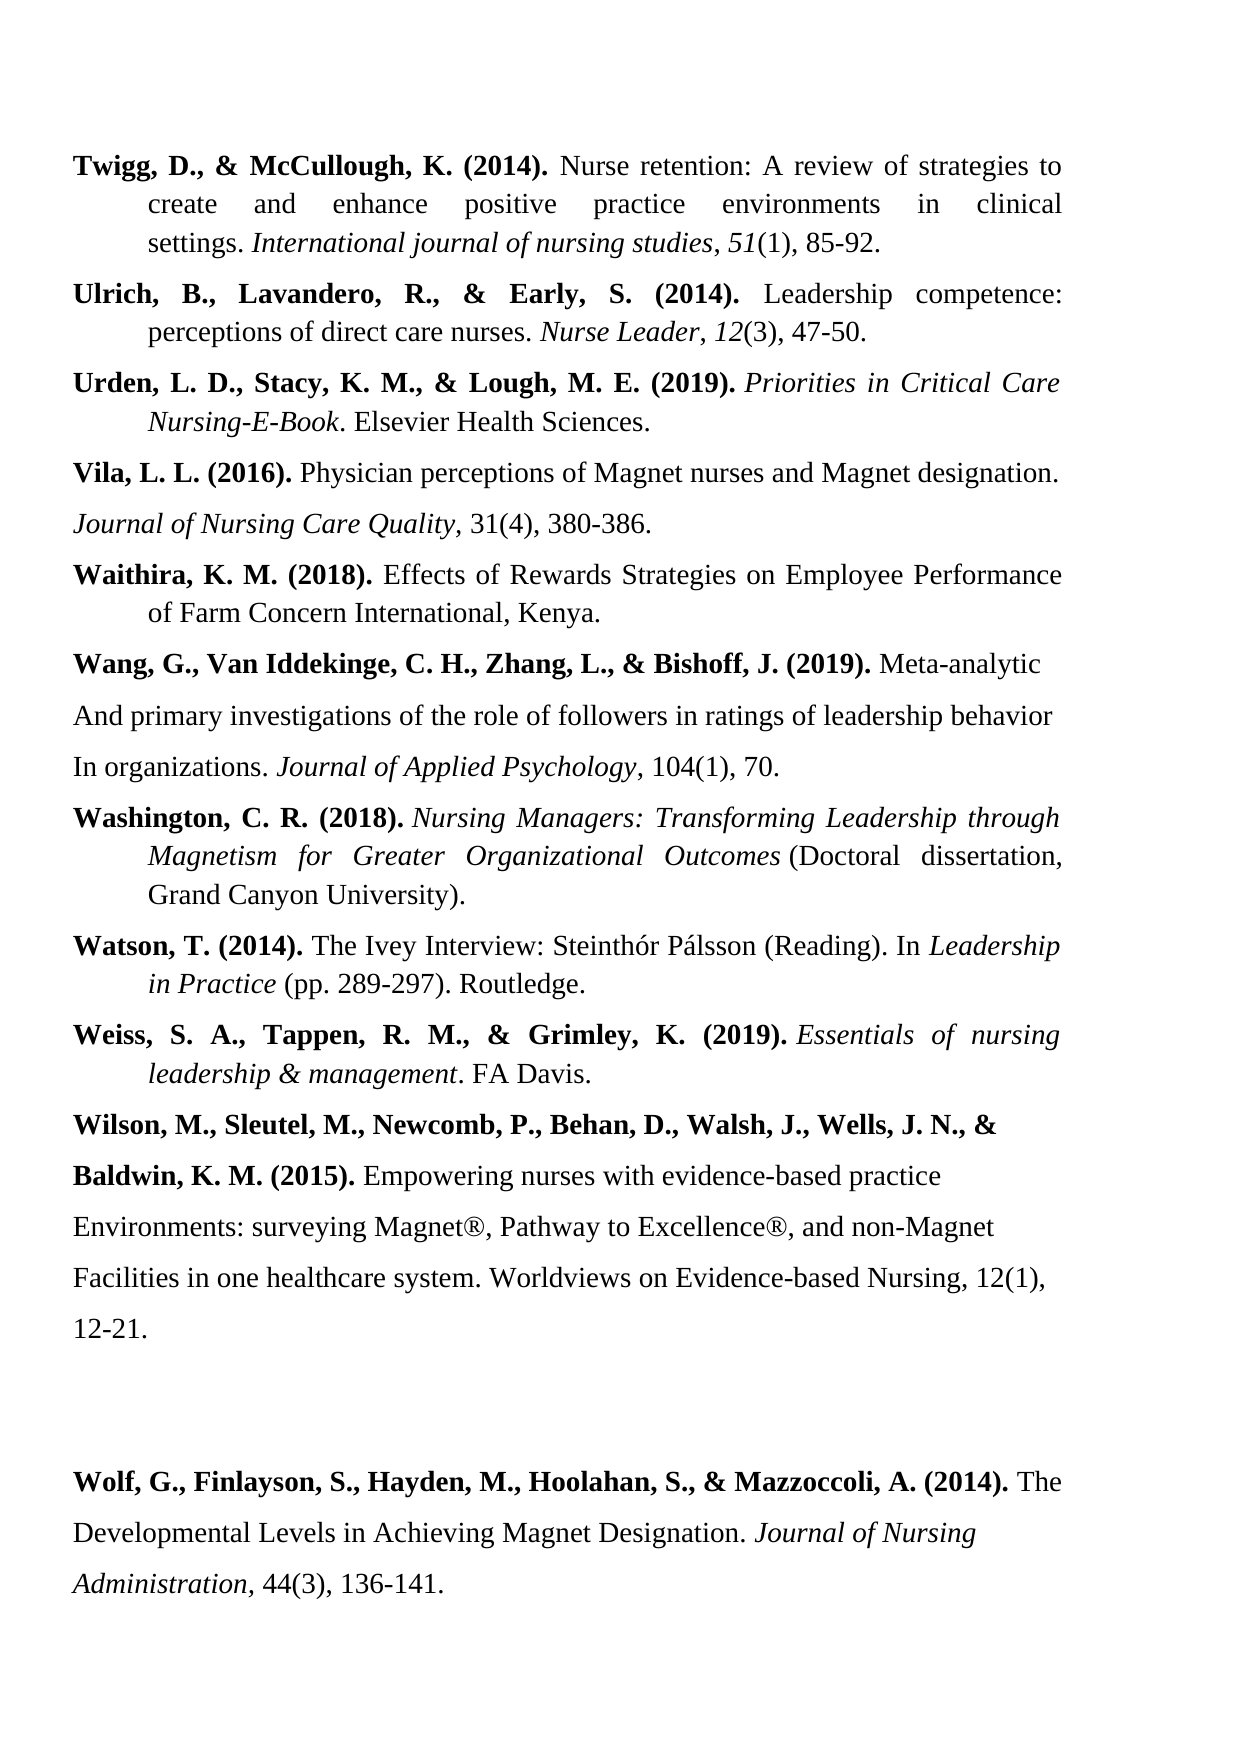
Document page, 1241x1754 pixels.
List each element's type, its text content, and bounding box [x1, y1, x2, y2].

text Twigg, D., & McCullough, K. (2014). Nurse retention: A review of strategies to create and enhance positive practice environments in clinical settings. International journal of nursing studies, 51(1), 85-92. [73, 148, 1063, 258]
text Washington, C. R. (2018). Nursing Managers: Transforming Leadership through Magnetism for Greater Organizational Outcomes (Doctoral dissertation, Grand Canyon University). [73, 800, 1063, 910]
text Ulrich, B., Lavandero, R., & Early, S. (2014). Leadership competence: perceptions of direct care nurses. Nurse Leader, 12(3), 47-50. [73, 276, 1063, 348]
text In organizations. Journal of Applied Psychology, 104(1), 70. [73, 749, 1063, 782]
text Facilities in one healthcare system. Worldviews on Evidence-based Nursing, 12(1), [73, 1260, 1063, 1294]
text And primary investigations of the role of followers in ratings of leadership behavior [73, 698, 1063, 731]
text 12-21. [73, 1311, 1063, 1345]
text Wilson, M., Sleutel, M., Newcomb, P., Behan, D., Walsh, J., Wells, J. N., & [73, 1107, 1063, 1141]
text Environments: surveying Magnet®, Pathway to Excellence®, and non-Magnet [73, 1209, 1063, 1243]
text Developmental Levels in Achieving Magnet Designation. Journal of Nursing [73, 1515, 1063, 1549]
text Vila, L. L. (2016). Physician perceptions of Magnet nurses and Magnet designation. [73, 455, 1063, 488]
text Journal of Nursing Care Quality, 31(4), 380-386. [73, 506, 1063, 539]
text Weiss, S. A., Tappen, R. M., & Grimley, K. (2019). Essentials of nursing leadership & management. FA Davis. [73, 1017, 1063, 1089]
text Urden, L. D., Stacy, K. M., & Lough, M. E. (2019). Priorities in Critical Care Nursing-E-Book. Elsevier Health Sciences. [73, 365, 1063, 437]
text Watson, T. (2014). The Ivey Interview: Steinthór Pálsson (Reading). In Leadership in Practice (pp. 289-297). Routledge. [73, 928, 1063, 1000]
text Baldwin, K. M. (2015). Empowering nurses with evidence-based practice [73, 1158, 1063, 1192]
text Wang, G., Van Iddekinge, C. H., Zhang, L., & Bishoff, J. (2019). Meta-analytic [73, 647, 1063, 680]
text Wolf, G., Finlayson, S., Hayden, M., Hoolahan, S., & Mazzoccoli, A. (2014). The [73, 1464, 1063, 1498]
text Administration, 44(3), 136-141. [73, 1566, 1063, 1600]
text Waithira, K. M. (2018). Effects of Rewards Strategies on Employee Performance of Farm Concern International, Kenya. [73, 557, 1063, 629]
